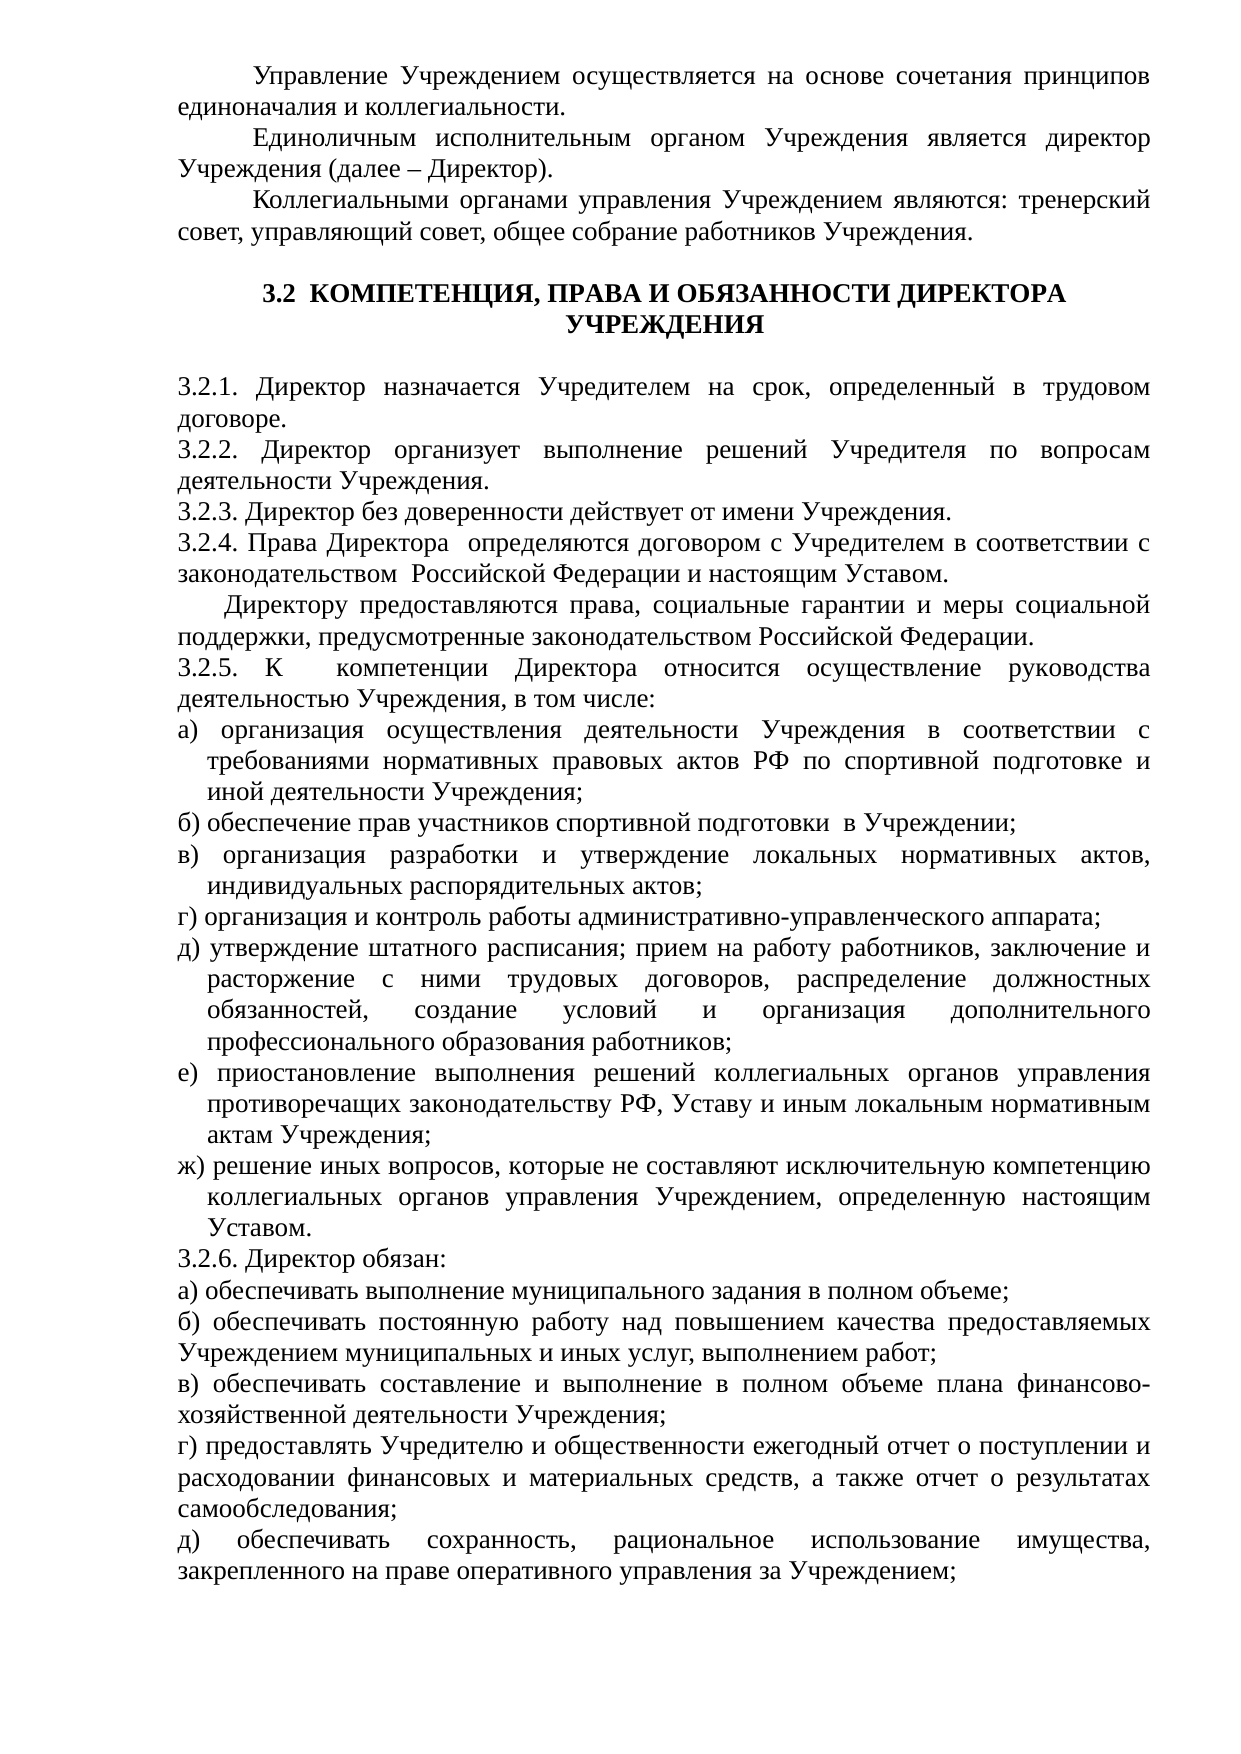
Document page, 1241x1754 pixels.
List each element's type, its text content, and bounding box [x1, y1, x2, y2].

text Коллегиальными органами управления Учреждением являются: тренерский совет, управляющий совет, общее собрание работников Учреждения. [177, 184, 1152, 246]
text 3.2 КОМПЕТЕНЦИЯ, ПРАВА И ОБЯЗАННОСТИ ДИРЕКТОРА УЧРЕЖДЕНИЯ [177, 277, 1152, 339]
text в) организация разработки и утверждение локальных нормативных актов, индивидуальных распорядительных актов; [177, 838, 1152, 900]
text 3.2.1. Директор назначается Учредителем на срок, определенный в трудовом договоре. [177, 371, 1152, 433]
text ж) решение иных вопросов, которые не составляют исключительную компетенцию коллегиальных органов управления Учреждением, определенную настоящим Уставом. [177, 1149, 1152, 1243]
list а) обеспечивать выполнение муниципального задания в полном объеме; [177, 1274, 1152, 1305]
list б) обеспечивать постоянную работу над повышением качества предоставляемых Учреждением муниципальных и иных услуг, выполнением работ; [177, 1305, 1152, 1367]
text 3.2.5. К компетенции Директора относится осуществление руководства деятельностью Учреждения, в том числе: [177, 651, 1152, 713]
list д) обеспечивать сохранность, рациональное использование имущества, закрепленного на праве оперативного управления за Учреждением; [177, 1523, 1152, 1585]
text Управление Учреждением осуществляется на основе сочетания принципов единоначалия и коллегиальности. [177, 59, 1152, 121]
text а) организация осуществления деятельности Учреждения в соответствии с требованиями нормативных правовых актов РФ по спортивной подготовке и иной деятельности Учреждения; [177, 713, 1152, 807]
text Единоличным исполнительным органом Учреждения является директор Учреждения (далее – Директор). [177, 121, 1152, 184]
text г) организация и контроль работы административно-управленческого аппарата; [177, 900, 1152, 931]
text 3.2.3. Директор без доверенности действует от имени Учреждения. [177, 495, 1152, 526]
text д) утверждение штатного расписания; прием на работу работников, заключение и расторжение с ними трудовых договоров, распределение должностных обязанностей, создание условий и организация дополнительного профессионального образования работников; [177, 931, 1152, 1056]
text 3.2.4. Права Директора определяются договором с Учредителем в соответствии с законодательством Российской Федерации и настоящим Уставом. [177, 526, 1152, 588]
list г) предоставлять Учредителю и общественности ежегодный отчет о поступлении и расходовании финансовых и материальных средств, а также отчет о результатах самообследования; [177, 1429, 1152, 1523]
text б) обеспечение прав участников спортивной подготовки в Учреждении; [177, 807, 1152, 838]
text е) приостановление выполнения решений коллегиальных органов управления противоречащих законодательству РФ, Уставу и иным локальным нормативным актам Учреждения; [177, 1056, 1152, 1149]
text 3.2.2. Директор организует выполнение решений Учредителя по вопросам деятельности Учреждения. [177, 433, 1152, 495]
text 3.2.6. Директор обязан: [177, 1243, 1152, 1274]
text Директору предоставляются права, социальные гарантии и меры социальной поддержки, предусмотренные законодательством Российской Федерации. [177, 588, 1152, 651]
list в) обеспечивать составление и выполнение в полном объеме плана финансово-хозяйственной деятельности Учреждения; [177, 1367, 1152, 1429]
